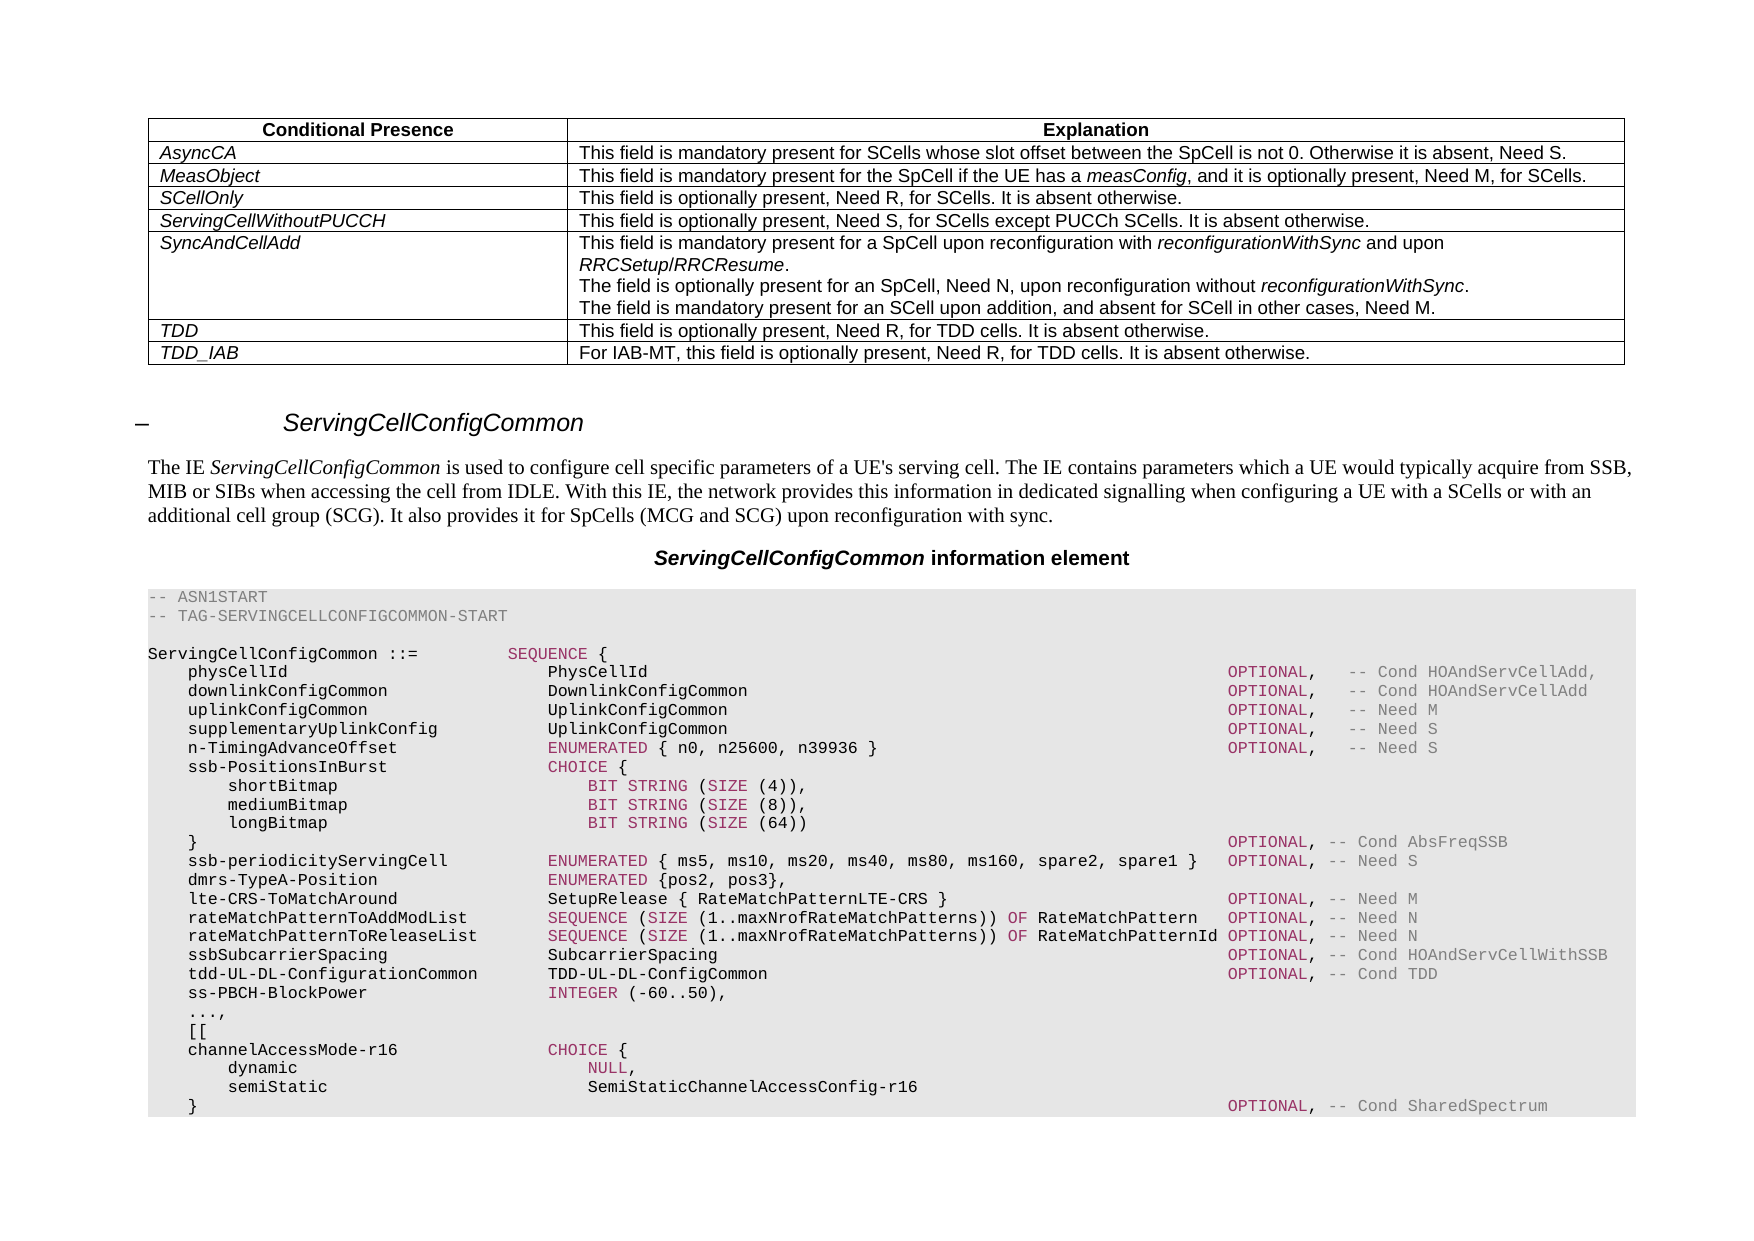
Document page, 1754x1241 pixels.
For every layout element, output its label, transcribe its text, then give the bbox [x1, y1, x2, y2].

text ..., [148, 1003, 1636, 1022]
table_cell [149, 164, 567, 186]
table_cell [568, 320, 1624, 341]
text ssbSubcarrierSpacing SubcarrierSpacing OPTIONAL, -- Cond HOAndServCellWithSSB [148, 947, 1636, 966]
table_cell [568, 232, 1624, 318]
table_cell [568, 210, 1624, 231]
text rateMatchPatternToReleaseList SEQUENCE (SIZE (1..maxNrofRateMatchPatterns)) OF RateMatchPatternId OPTIONAL, -- Need N [148, 928, 1636, 947]
text rateMatchPatternToAddModList SEQUENCE (SIZE (1..maxNrofRateMatchPatterns)) OF RateMatchPattern OPTIONAL, -- Need N [148, 909, 1636, 928]
text ssb-periodicityServingCell ENUMERATED { ms5, ms10, ms20, ms40, ms80, ms160, spare2, spare1 } OPTIONAL, -- Need S [148, 853, 1636, 871]
text dmrs-TypeA-Position ENUMERATED {pos2, pos3}, [148, 871, 1636, 890]
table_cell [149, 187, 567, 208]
text channelAccessMode-r16 CHOICE { [148, 1041, 1636, 1060]
text -- ASN1START [148, 589, 1636, 607]
text shortBitmap BIT STRING (SIZE (4)), [148, 777, 1636, 796]
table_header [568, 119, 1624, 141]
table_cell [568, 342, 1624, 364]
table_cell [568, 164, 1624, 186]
text ServingCellConfigCommon information element [148, 546, 1636, 570]
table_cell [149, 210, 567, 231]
text ss-PBCH-BlockPower INTEGER (-60..50), [148, 984, 1636, 1003]
text ssb-PositionsInBurst CHOICE { [148, 758, 1636, 777]
text dynamic NULL, [148, 1060, 1636, 1079]
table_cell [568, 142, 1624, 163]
text downlinkConfigCommon DownlinkConfigCommon OPTIONAL, -- Cond HOAndServCellAdd [148, 683, 1636, 702]
text ServingCellConfigCommon ::= SEQUENCE { [148, 645, 1636, 664]
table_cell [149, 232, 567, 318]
text uplinkConfigCommon UplinkConfigCommon OPTIONAL, -- Need M [148, 702, 1636, 721]
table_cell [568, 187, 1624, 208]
text physCellId PhysCellId OPTIONAL, -- Cond HOAndServCellAdd, [148, 664, 1636, 683]
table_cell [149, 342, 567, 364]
text } OPTIONAL, -- Cond SharedSpectrum [148, 1098, 1636, 1117]
text – ServingCellConfigCommon [135, 407, 1636, 436]
text n-TimingAdvanceOffset ENUMERATED { n0, n25600, n39936 } OPTIONAL, -- Need S [148, 739, 1636, 758]
text lte-CRS-ToMatchAround SetupRelease { RateMatchPatternLTE-CRS } OPTIONAL, -- Need M [148, 890, 1636, 909]
text The IE ServingCellConfigCommon is used to configure cell specific parameters of a UE's serving cell. The IE contains parameters which a UE would typically acquire from SSB, MIB or SIBs when accessing the cell from IDLE. With this IE, the network provides this information in dedicated signalling when configuring a UE with a SCells or with an additional cell group (SCG). It also provides it for SpCells (MCG and SCG) upon reconfiguration with sync. [148, 455, 1636, 527]
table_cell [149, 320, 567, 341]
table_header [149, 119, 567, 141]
text supplementaryUplinkConfig UplinkConfigCommon OPTIONAL, -- Need S [148, 721, 1636, 739]
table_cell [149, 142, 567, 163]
text semiStatic SemiStaticChannelAccessConfig-r16 [148, 1079, 1636, 1098]
text longBitmap BIT STRING (SIZE (64)) [148, 815, 1636, 834]
text tdd-UL-DL-ConfigurationCommon TDD-UL-DL-ConfigCommon OPTIONAL, -- Cond TDD [148, 966, 1636, 984]
text mediumBitmap BIT STRING (SIZE (8)), [148, 796, 1636, 815]
text -- TAG-SERVINGCELLCONFIGCOMMON-START [148, 607, 1636, 626]
text } OPTIONAL, -- Cond AbsFreqSSB [148, 834, 1636, 853]
text [[ [148, 1022, 1636, 1041]
